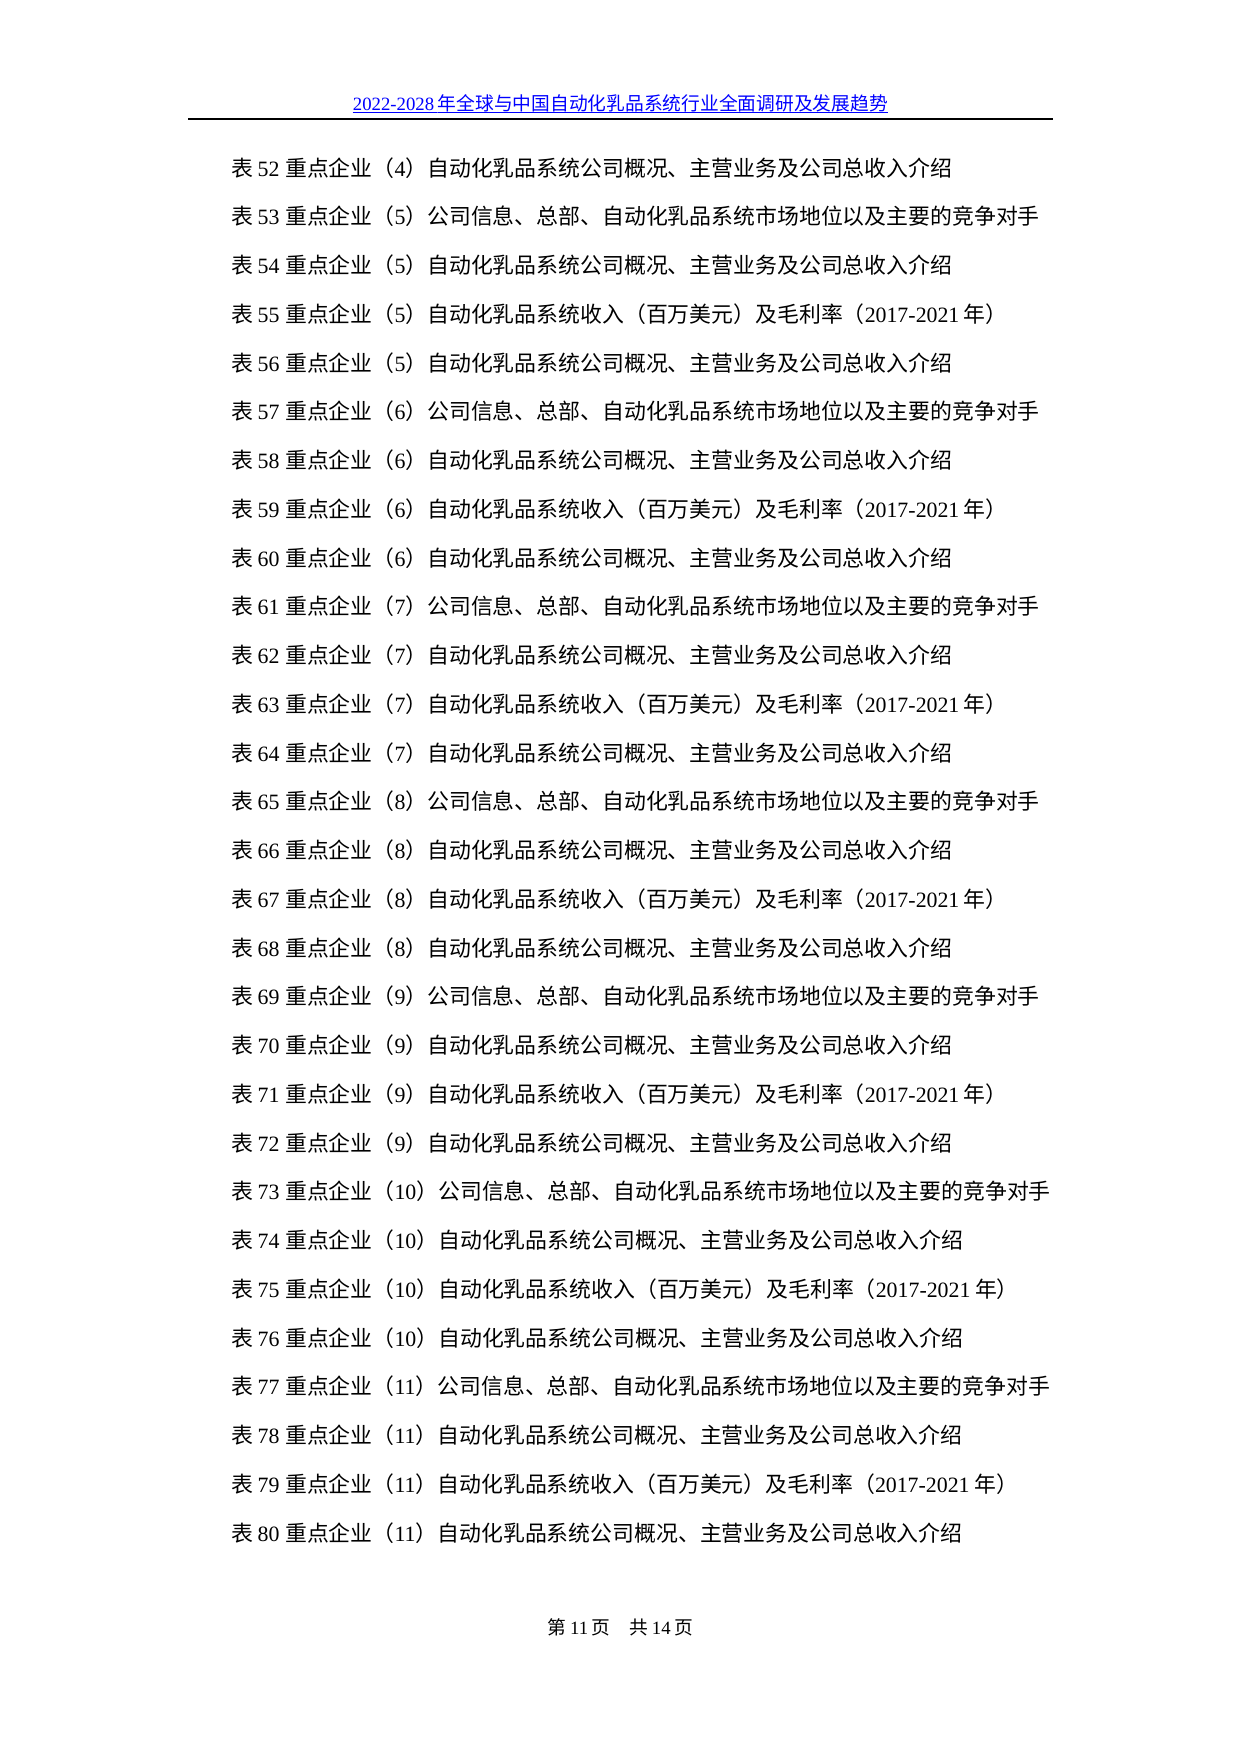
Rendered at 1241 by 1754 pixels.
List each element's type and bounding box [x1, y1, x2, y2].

text [187, 150, 1053, 1548]
